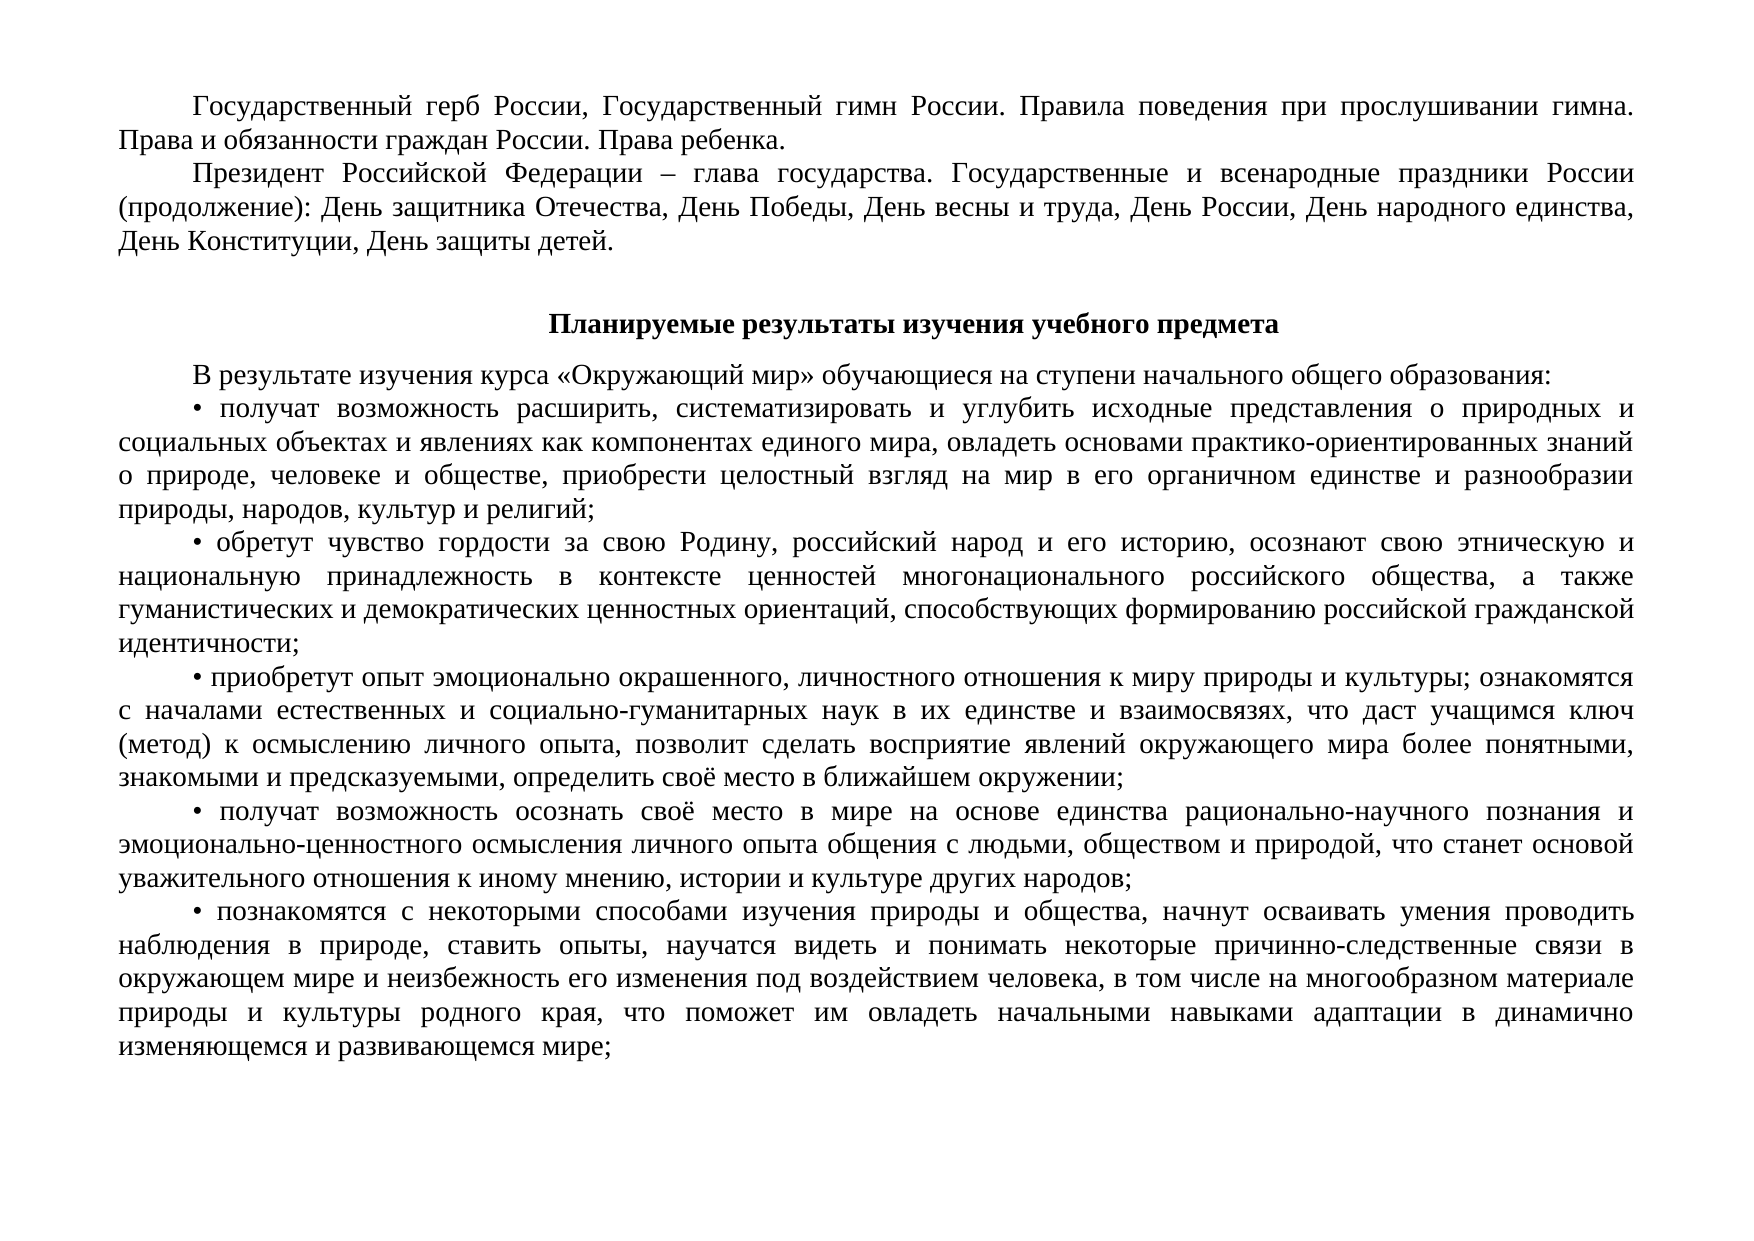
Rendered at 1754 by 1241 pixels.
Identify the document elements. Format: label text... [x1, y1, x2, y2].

text Президент Российской Федерации – глава государства. Государственные и всенародные праздники России (продолжение): День защитника Отечества, День Победы, День весны и труда, День России, День народного единства, День Конституции, День защиты детей. [118, 156, 1636, 256]
text Государственный герб России, Государственный гимн России. Правила поведения при прослушивании гимна. Права и обязанности граждан России. Права ребенка. [118, 88, 1636, 156]
text • приобретут опыт эмоционально окрашенного, личностного отношения к миру природы и культуры; ознакомятся с началами естественных и социально-гуманитарных наук в их единстве и взаимосвязях, что даст учащимся ключ (метод) к осмыслению личного опыта, позволит сделать восприятие явлений окружающего мира более понятными, знакомыми и предсказуемыми, определить своё место в ближайшем окружении; [118, 659, 1636, 793]
text Планируемые результаты изучения учебного предмета [118, 307, 1636, 340]
text • получат возможность осознать своё место в мире на основе единства рационально-научного познания и эмоционально-ценностного осмысления личного опыта общения с людьми, обществом и природой, что станет основой уважительного отношения к иному мнению, истории и культуре других народов; [118, 793, 1636, 893]
text В результате изучения курса «Окружающий мир» обучающиеся на ступени начального общего образования: [118, 357, 1636, 390]
text • познакомятся с некоторыми способами изучения природы и общества, начнут осваивать умения проводить наблюдения в природе, ставить опыты, научатся видеть и понимать некоторые причинно-следственные связи в окружающем мире и неизбежность его изменения под воздействием человека, в том числе на многообразном материале природы и культуры родного края, что поможет им овладеть начальными навыками адаптации в динамично изменяющемся и развивающемся мире; [118, 893, 1636, 1061]
text • обретут чувство гордости за свою Родину, российский народ и его историю, осознают свою этническую и национальную принадлежность в контексте ценностей многонационального российского общества, а также гуманистических и демократических ценностных ориентаций, способствующих формированию российской гражданской идентичности; [118, 524, 1636, 659]
text • получат возможность расширить, систематизировать и углубить исходные представления о природных и социальных объектах и явлениях как компонентах единого мира, овладеть основами практико-ориентированных знаний о природе, человеке и обществе, приобрести целостный взгляд на мир в его органичном единстве и разнообразии природы, народов, культур и религий; [118, 390, 1636, 524]
